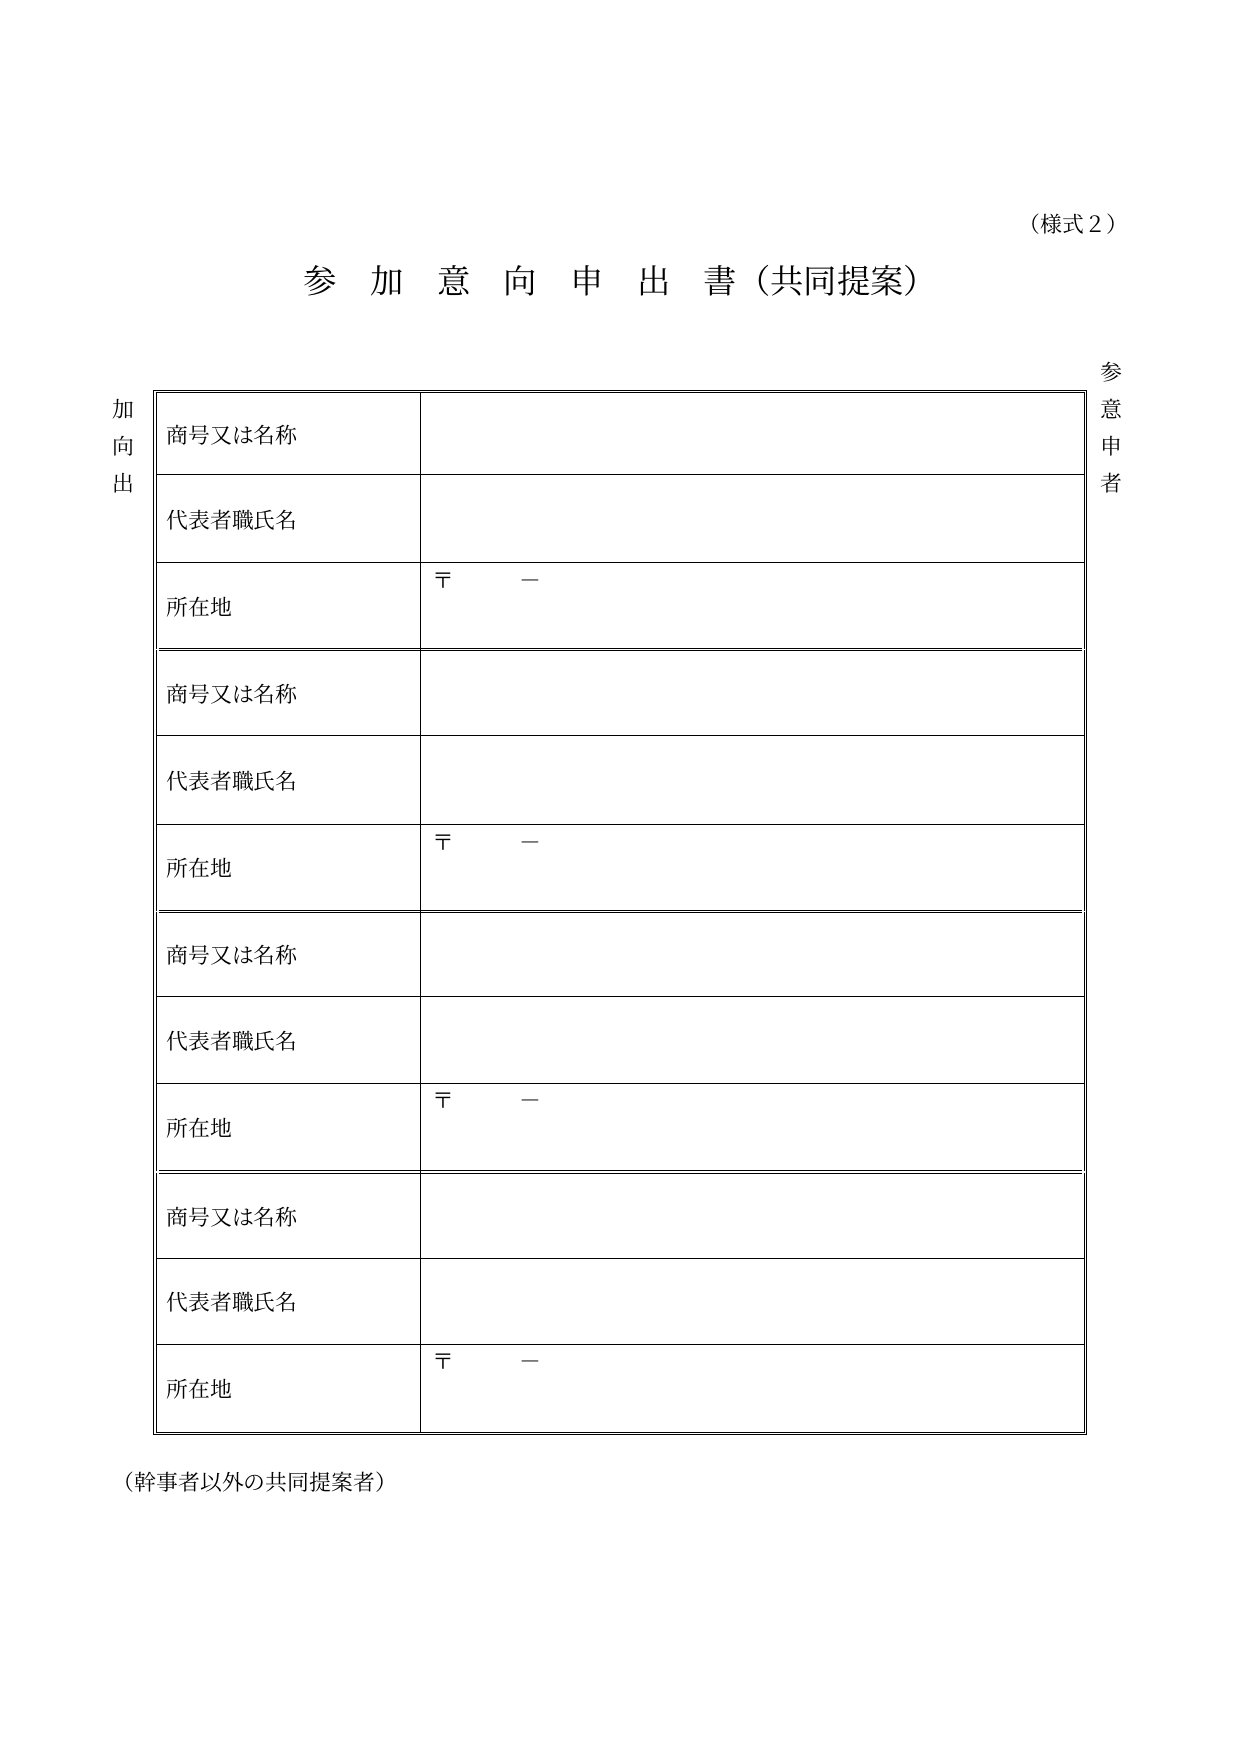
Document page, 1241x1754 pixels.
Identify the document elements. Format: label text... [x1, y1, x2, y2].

table_cell 商号又は名称 [157, 910, 420, 996]
table_cell 所在地 [157, 1084, 420, 1170]
table_cell 代表者職氏名 [157, 475, 420, 562]
table_cell 商号又は名称 [155, 1170, 420, 1257]
table_cell 商号又は名称 [155, 648, 420, 735]
table_cell [421, 475, 1084, 562]
table_cell 代表者職氏名 [157, 736, 420, 824]
text 参加意向申出者（幹事者以外の共同提案者） [112, 353, 1128, 1499]
table_cell [421, 1259, 1084, 1343]
table_cell [421, 736, 1084, 824]
table_header [421, 393, 1084, 474]
table_cell 代表者職氏名 [157, 997, 420, 1082]
table_cell 所在地 [157, 825, 420, 909]
table_cell 所在地 [157, 1345, 420, 1432]
table_header 商号又は名称 [157, 393, 420, 474]
table_cell [421, 910, 1084, 996]
table_cell 所在地 [157, 563, 420, 648]
table_cell [421, 997, 1084, 1082]
table_cell 〒 － [421, 1084, 1084, 1170]
table_cell 〒 － [421, 1345, 1084, 1432]
table_cell [421, 648, 1085, 735]
table_cell [421, 1170, 1085, 1257]
table_cell 代表者職氏名 [157, 1259, 420, 1343]
text （様式２） [112, 205, 1128, 242]
table_cell 〒 － [421, 563, 1084, 648]
table_cell 〒 － [421, 825, 1084, 909]
text 参 加 意 向 申 出 書（共同提案） [112, 242, 1128, 316]
